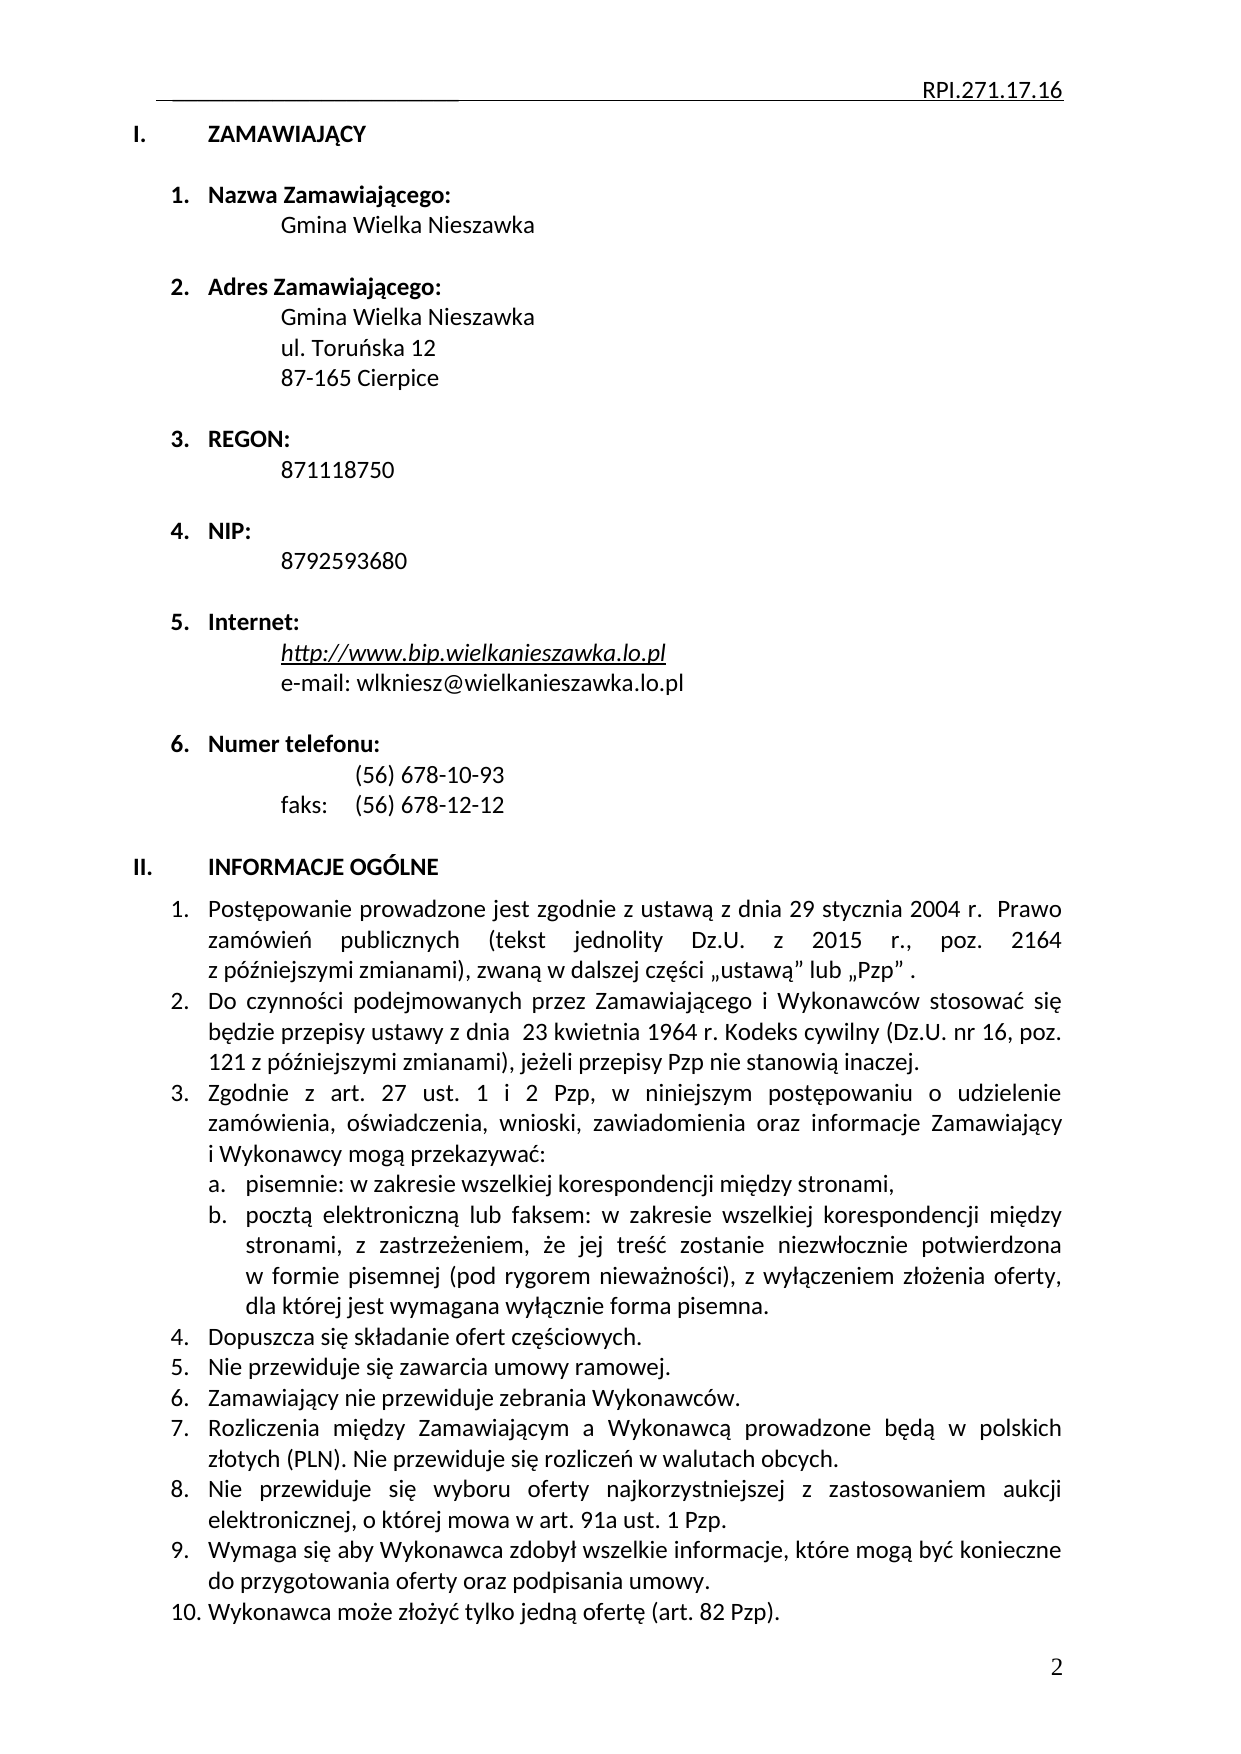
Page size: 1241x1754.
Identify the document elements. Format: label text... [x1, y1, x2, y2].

list REGON: [170, 423, 1063, 454]
text 8792593680 [208, 545, 1063, 576]
list Nazwa Zamawiającego: [170, 179, 1063, 210]
list Nie przewiduje się zawarcia umowy ramowej. [170, 1351, 1063, 1382]
list Adres Zamawiającego: [170, 271, 1063, 301]
list Zgodnie z art. 27 ust. 1 i 2 Pzp, w niniejszym postępowaniu o udzielenie zamówienia, oświadczenia, wnioski, zawiadomienia oraz informacje Zamawiający i Wykonawcy mogą przekazywać: [170, 1077, 1063, 1168]
list Wykonawca może złożyć tylko jedną ofertę (art. 82 Pzp). [170, 1596, 1063, 1626]
list NIP: [170, 515, 1063, 545]
subtitle 87-165 Cierpice [133, 362, 1063, 393]
subtitle ul. Toruńska 12 [133, 332, 1063, 362]
list INFORMACJE OGÓLNE [133, 851, 1063, 881]
list Postępowanie prowadzone jest zgodnie z ustawą z dnia 29 stycznia 2004 r. Prawo zamówień publicznych (tekst jednolity Dz.U. z 2015 r., poz. 2164 z późniejszymi zmianami), zwaną w dalszej części „ustawą” lub „Pzp” . [170, 894, 1063, 985]
list Internet: [170, 606, 1063, 637]
text http://www.bip.wielkanieszawka.lo.pl [208, 637, 1063, 667]
list Numer telefonu: [170, 728, 1063, 759]
text (56) 678-10-93 [282, 759, 1063, 789]
list Rozliczenia między Zamawiającym a Wykonawcą prowadzone będą w polskich złotych (PLN). Nie przewiduje się rozliczeń w walutach obcych. [170, 1412, 1063, 1473]
list Do czynności podejmowanych przez Zamawiającego i Wykonawców stosować się będzie przepisy ustawy z dnia 23 kwietnia 1964 r. Kodeks cywilny (Dz.U. nr 16, poz. 121 z późniejszymi zmianami), jeżeli przepisy Pzp nie stanowią inaczej. [170, 985, 1063, 1077]
subtitle Gmina Wielka Nieszawka [133, 210, 1063, 240]
list Zamawiający nie przewiduje zebrania Wykonawców. [170, 1382, 1063, 1412]
text e-mail: wlkniesz@wielkanieszawka.lo.pl [208, 667, 1063, 698]
text 871118750 [208, 454, 1063, 484]
text Gmina Wielka Nieszawka [208, 301, 1063, 332]
list Wymaga się aby Wykonawca zdobył wszelkie informacje, które mogą być konieczne do przygotowania oferty oraz podpisania umowy. [170, 1534, 1063, 1596]
list pocztą elektroniczną lub faksem: w zakresie wszelkiej korespondencji między stronami, z zastrzeżeniem, że jej treść zostanie niezwłocznie potwierdzona w formie pisemnej (pod rygorem nieważności), z wyłączeniem złożenia oferty, dla której jest wymagana wyłącznie forma pisemna. [208, 1199, 1063, 1321]
list Dopuszcza się składanie ofert częściowych. [170, 1321, 1063, 1351]
list Nie przewiduje się wyboru oferty najkorzystniejszej z zastosowaniem aukcji elektronicznej, o której mowa w art. 91a ust. 1 Pzp. [170, 1473, 1063, 1534]
list ZAMAWIAJĄCY [133, 118, 1063, 149]
text faks: (56) 678-12-12 [208, 789, 1063, 820]
list pisemnie: w zakresie wszelkiej korespondencji między stronami, [208, 1168, 1063, 1199]
